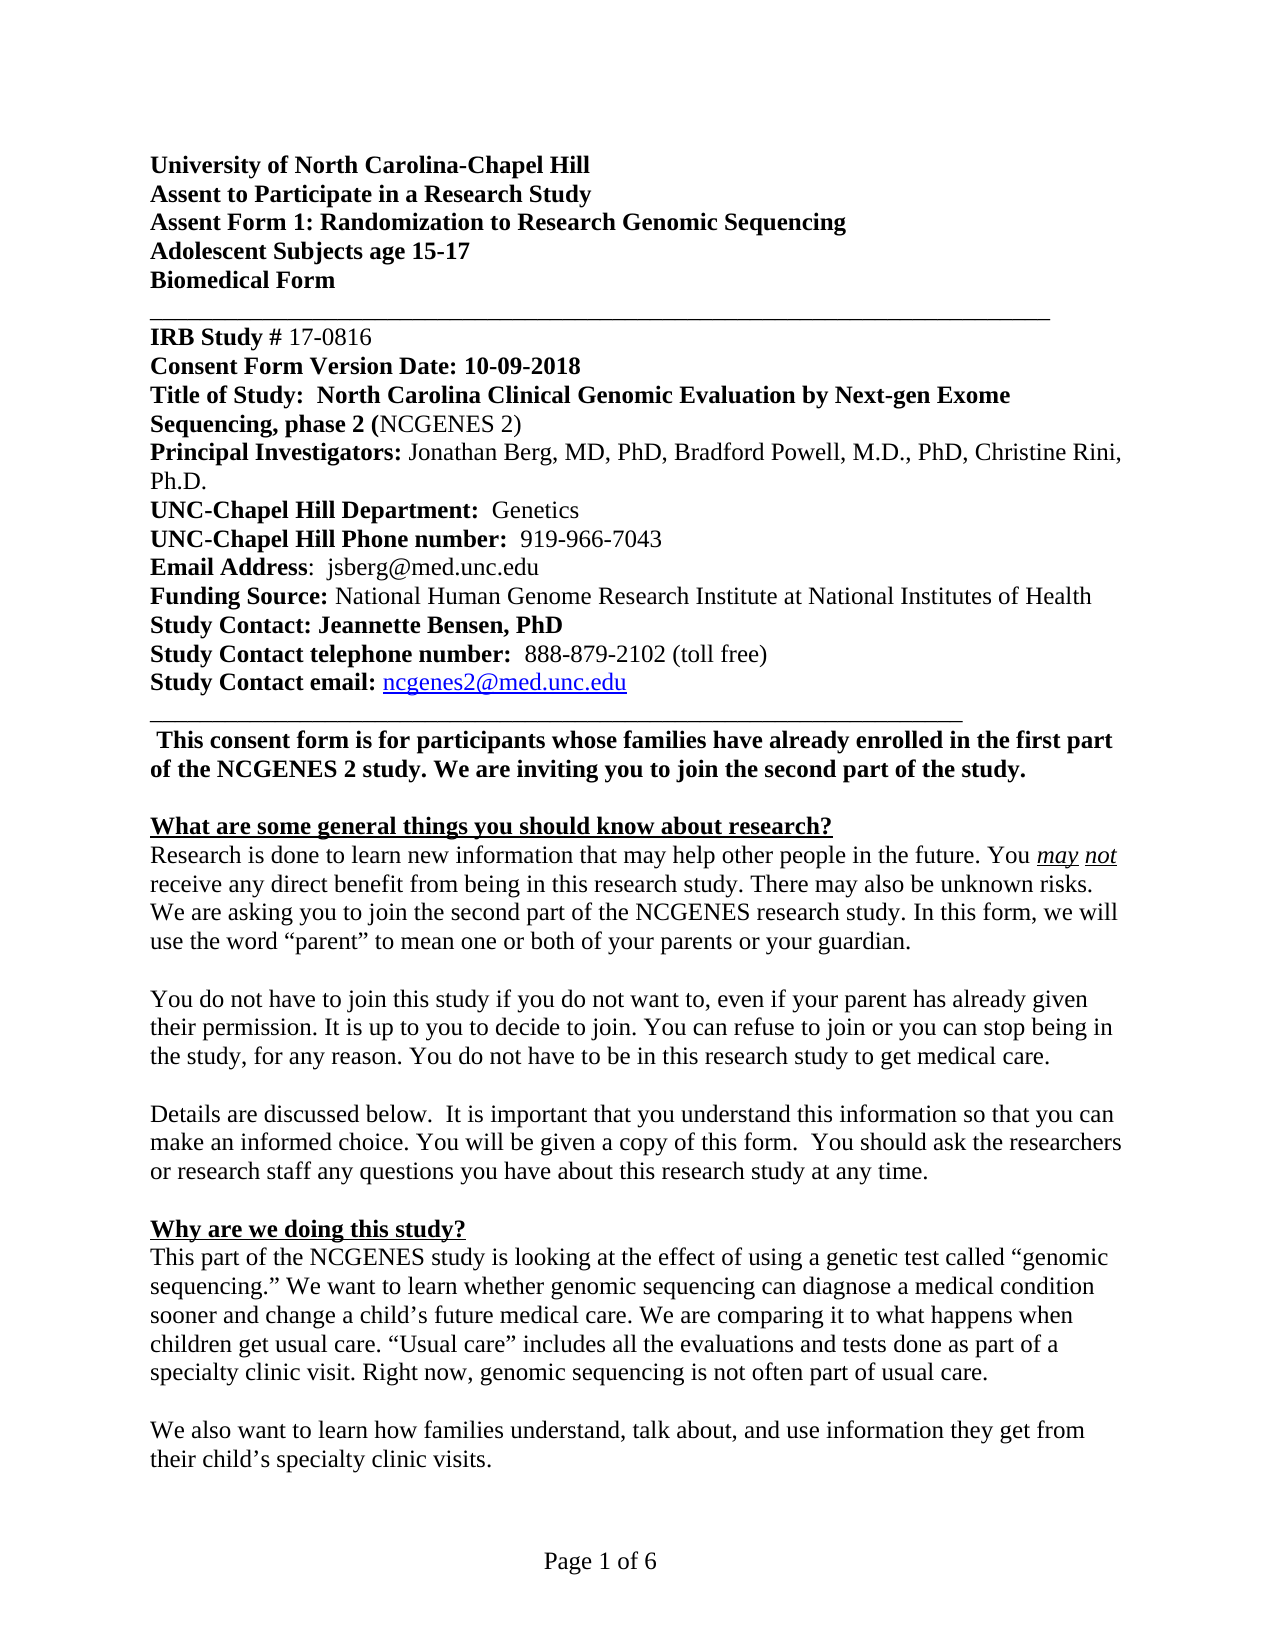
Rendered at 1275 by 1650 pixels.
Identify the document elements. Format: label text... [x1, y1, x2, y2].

text Study Contact telephone number: 888-879-2102 (toll free) [150, 639, 1125, 667]
text Principal Investigators: Jonathan Berg, MD, PhD, Bradford Powell, M.D., PhD, Christine Rini, Ph.D. [150, 437, 1125, 495]
text Study Contact: Jeannette Bensen, PhD [150, 610, 1125, 639]
text This part of the NCGENES study is looking at the effect of using a genetic test called “genomic sequencing.” We want to learn whether genomic sequencing can diagnose a medical condition sooner and change a child’s future medical care. We are comparing it to what happens when children get usual care. “Usual care” includes all the evaluations and tests done as part of a specialty clinic visit. Right now, genomic sequencing is not often part of usual care. [150, 1242, 1125, 1386]
text Funding Source: National Human Genome Research Institute at National Institutes of Health [150, 581, 1125, 610]
text Assent Form 1: Randomization to Research Genomic Sequencing [150, 207, 1125, 236]
text Assent to Participate in a Research Study [150, 179, 1125, 207]
text University of North Carolina-Chapel Hill [150, 150, 1125, 179]
text Research is done to learn new information that may help other people in the future. You may not receive any direct benefit from being in this research study. There may also be unknown risks. We are asking you to join the second part of the NCGENES research study. In this form, we will use the word “parent” to mean one or both of your parents or your guardian. [150, 840, 1125, 955]
text Why are we doing this study? [150, 1185, 1125, 1242]
text Adolescent Subjects age 15-17 [150, 236, 1125, 265]
text Email Address: jsberg@med.unc.edu [150, 552, 1125, 581]
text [150, 1415, 1125, 1472]
text Details are discussed below. It is important that you understand this information so that you can make an informed choice. You will be given a copy of this form. You should ask the researchers or research staff any questions you have about this research study at any time. [150, 1099, 1125, 1185]
text UNC-Chapel Hill Department: Genetics [150, 495, 1125, 524]
text ________________________________________________________________________ [150, 294, 1125, 322]
text Biomedical Form [150, 265, 1125, 294]
text This consent form is for participants whose families have already enrolled in the first part of the NCGENES 2 study. We are inviting you to join the second part of the study. [150, 725, 1125, 782]
text _________________________________________________________________ [150, 696, 1125, 725]
text Title of Study: North Carolina Clinical Genomic Evaluation by Next-gen Exome Sequencing, phase 2 (NCGENES 2) [150, 380, 1125, 437]
text You do not have to join this study if you do not want to, even if your parent has already given their permission. It is up to you to decide to join. You can refuse to join or you can stop being in the study, for any reason. You do not have to be in this research study to get medical care. [150, 984, 1125, 1070]
text UNC-Chapel Hill Phone number: 919-966-7043 [150, 524, 1125, 552]
text What are some general things you should know about research? [150, 811, 1125, 840]
text IRB Study # 17-0816 [150, 322, 1125, 351]
text Consent Form Version Date: 10-09-2018 [150, 351, 1125, 380]
text Study Contact email: ncgenes2@med.unc.edu [150, 667, 1125, 696]
